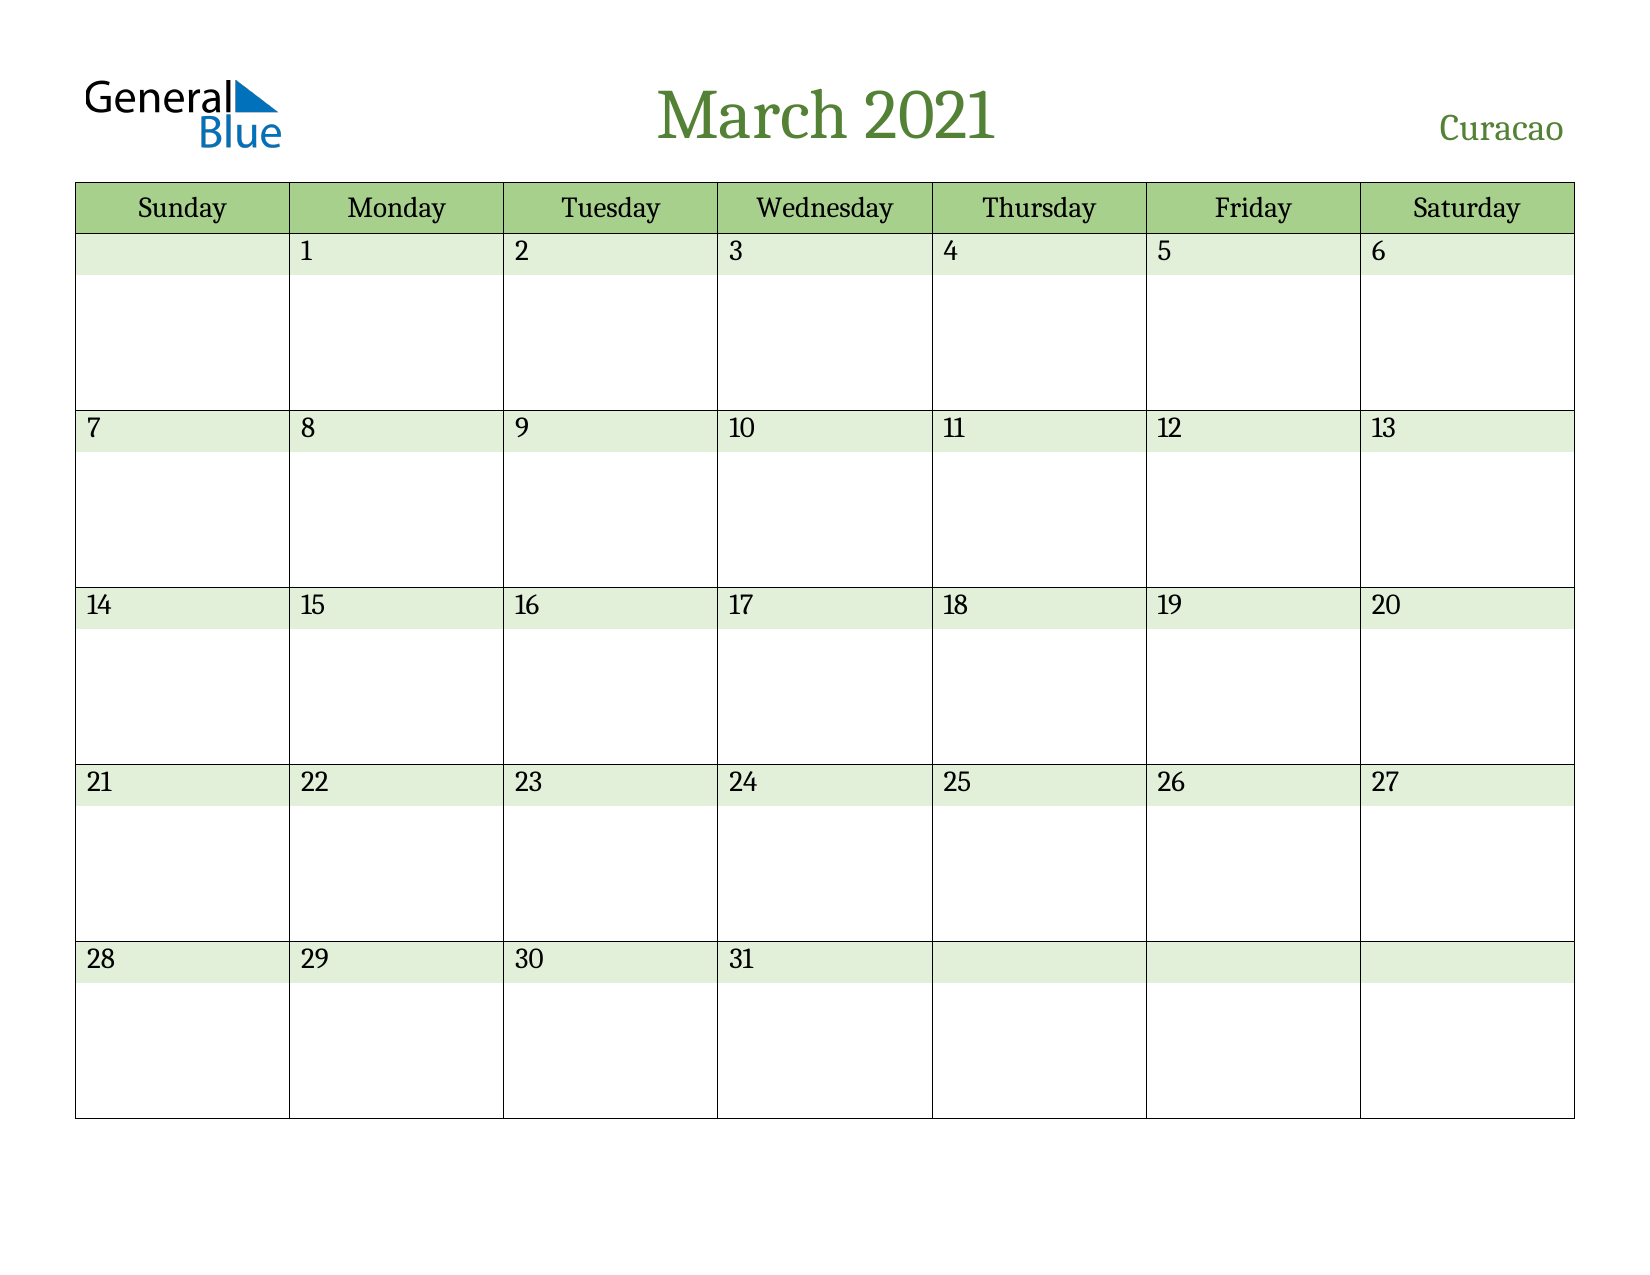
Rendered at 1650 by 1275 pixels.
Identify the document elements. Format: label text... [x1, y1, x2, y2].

table_cell [933, 275, 1146, 410]
table_cell [76, 234, 289, 275]
table_cell [290, 452, 503, 587]
table_cell 18 [933, 588, 1146, 629]
table_cell [76, 452, 289, 587]
table_header March 2021 [504, 75, 1146, 182]
table_cell 17 [718, 588, 932, 629]
table_cell [718, 275, 932, 410]
table_cell 24 [718, 765, 932, 806]
table_cell 19 [1147, 588, 1360, 629]
table_cell 12 [1147, 411, 1360, 452]
table_cell 21 [76, 765, 289, 806]
table_cell [290, 983, 503, 1118]
table_cell [290, 806, 503, 941]
table_header Curacao [1146, 75, 1574, 182]
table_cell 29 [290, 942, 503, 983]
table_cell [1361, 983, 1574, 1118]
table_cell [76, 806, 289, 941]
table_cell [290, 629, 503, 764]
table_cell 15 [290, 588, 503, 629]
table_cell [1147, 629, 1360, 764]
table_cell 13 [1361, 411, 1574, 452]
table_cell Monday [290, 183, 503, 233]
table_cell 1 [290, 234, 503, 275]
table_cell [504, 629, 717, 764]
table_cell [1361, 452, 1574, 587]
table_header [76, 75, 503, 182]
table_cell 23 [504, 765, 717, 806]
picture [86, 80, 281, 148]
table_cell Sunday [76, 183, 289, 233]
table_cell 4 [933, 234, 1146, 275]
table_cell 14 [76, 588, 289, 629]
table_cell 31 [718, 942, 932, 983]
table_cell Tuesday [504, 183, 717, 233]
table_cell [718, 629, 932, 764]
table_cell [933, 806, 1146, 941]
table_cell [933, 942, 1146, 983]
table_cell [933, 983, 1146, 1118]
table_cell [504, 275, 717, 410]
table_cell [290, 275, 503, 410]
table_cell [1361, 806, 1574, 941]
table_cell [718, 806, 932, 941]
table_cell [1361, 629, 1574, 764]
table_cell [1147, 806, 1360, 941]
table_cell 3 [718, 234, 932, 275]
table_cell [933, 629, 1146, 764]
table_cell Thursday [933, 183, 1146, 233]
table_cell [76, 629, 289, 764]
table_cell [76, 275, 289, 410]
table_cell [1147, 983, 1360, 1118]
table_cell 8 [290, 411, 503, 452]
table_cell 16 [504, 588, 717, 629]
table_cell Saturday [1361, 183, 1574, 233]
table_cell 11 [933, 411, 1146, 452]
table_cell [718, 452, 932, 587]
table_cell [504, 806, 717, 941]
table_cell 20 [1361, 588, 1574, 629]
table_cell [1147, 942, 1360, 983]
table_cell 6 [1361, 234, 1574, 275]
table_cell [1361, 942, 1574, 983]
table_cell 22 [290, 765, 503, 806]
table_cell Wednesday [718, 183, 932, 233]
table_cell 26 [1147, 765, 1360, 806]
table_cell [1147, 275, 1360, 410]
table_cell [1147, 452, 1360, 587]
table_cell 30 [504, 942, 717, 983]
table_cell 9 [504, 411, 717, 452]
table_cell [76, 983, 289, 1118]
table_cell 10 [718, 411, 932, 452]
table_cell 28 [76, 942, 289, 983]
table_cell 27 [1361, 765, 1574, 806]
table_cell 5 [1147, 234, 1360, 275]
table_cell [504, 452, 717, 587]
table_cell [718, 983, 932, 1118]
table_cell 7 [76, 411, 289, 452]
table_cell 2 [504, 234, 717, 275]
table_cell [1361, 275, 1574, 410]
table_cell 25 [933, 765, 1146, 806]
table_cell [933, 452, 1146, 587]
table_cell Friday [1147, 183, 1360, 233]
table_cell [504, 983, 717, 1118]
